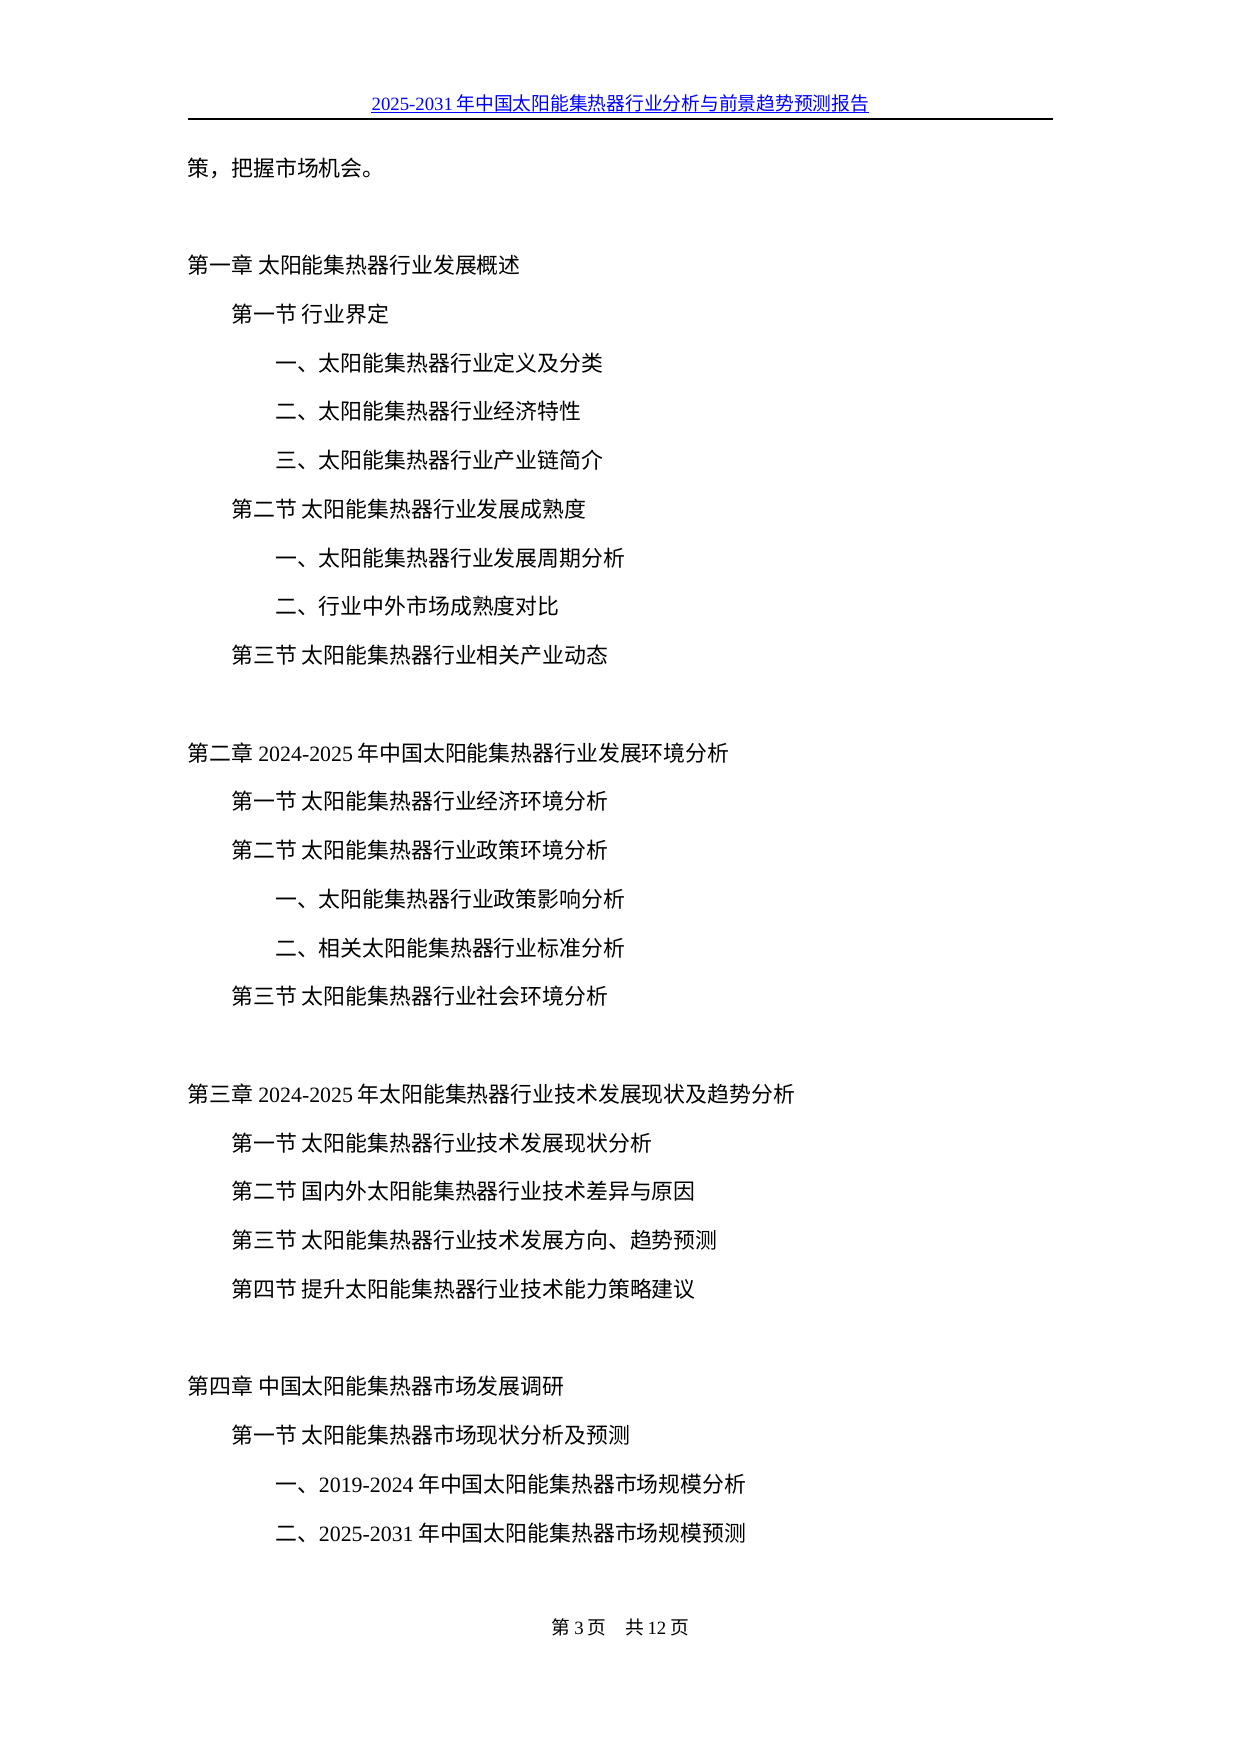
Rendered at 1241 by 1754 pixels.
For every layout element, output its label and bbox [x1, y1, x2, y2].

text [187, 150, 1053, 1548]
